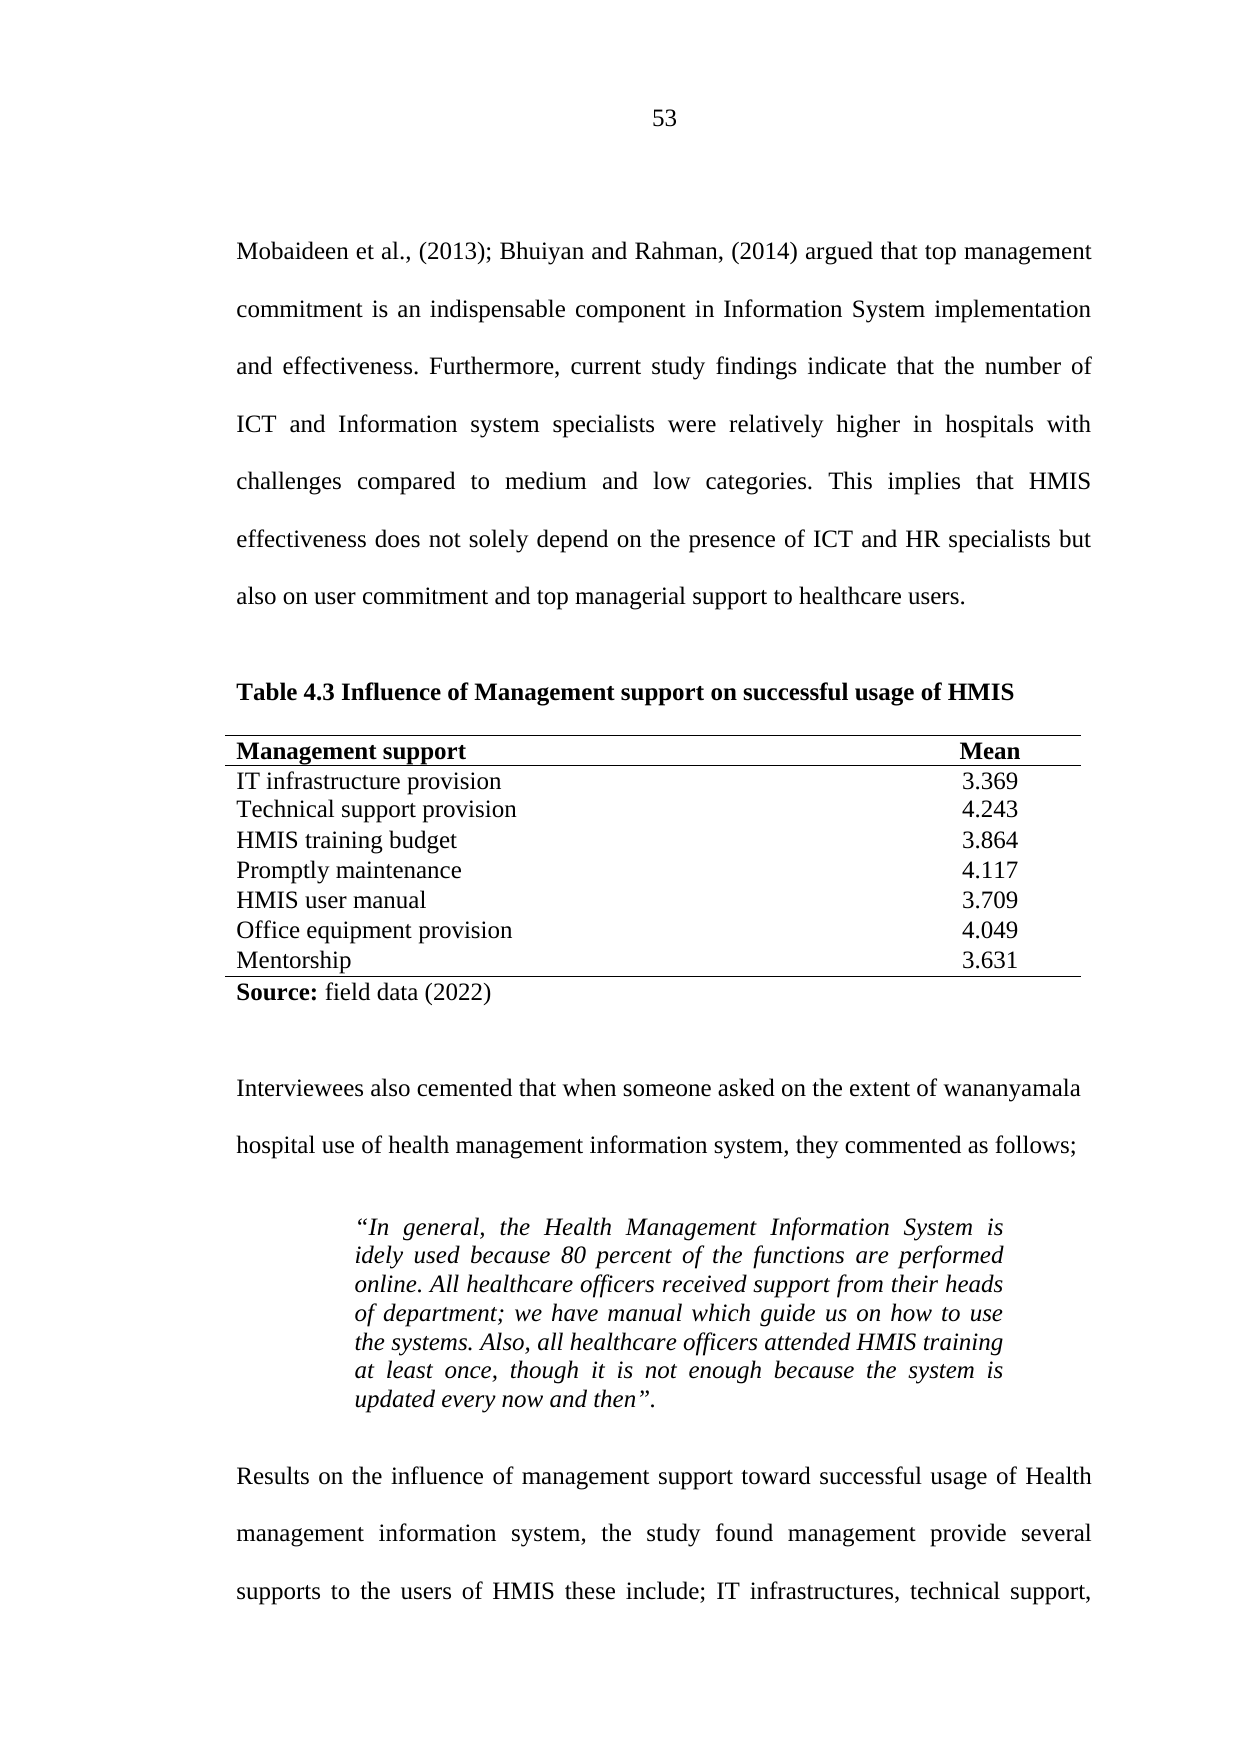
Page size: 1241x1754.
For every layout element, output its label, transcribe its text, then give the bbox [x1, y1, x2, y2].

table_header Management support [225, 736, 898, 765]
table_cell IT infrastructure provision [225, 766, 898, 794]
text Interviewees also cemented that when someone asked on the extent of wananyamala hospital use of health management information system, they commented as follows; [236, 1073, 1092, 1159]
table_cell 4.243 [899, 795, 1081, 825]
table_cell Promptly maintenance [225, 855, 898, 885]
table_header Mean [899, 736, 1081, 765]
table_cell 4.117 [899, 855, 1081, 885]
text “In general, the Health Management Information System is idely used because 80 percent of the functions are performed online. All healthcare officers received support from their heads of department; we have manual which guide us on how to use the systems. Also, all healthcare officers attended HMIS training at least once, though it is not enough because the system is updated every now and then”. [354, 1212, 1004, 1413]
table_cell 3.369 [899, 766, 1081, 794]
table_cell HMIS user manual [225, 885, 898, 915]
text Source: field data (2022) [236, 977, 1092, 1006]
table_cell Office equipment provision [225, 915, 898, 946]
table_cell 3.709 [899, 885, 1081, 915]
table_cell Technical support provision [225, 795, 898, 825]
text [236, 236, 1092, 610]
table_cell 3.864 [899, 825, 1081, 855]
table_cell 3.631 [899, 946, 1081, 976]
subtitle Table 4.3 Influence of Management support on successful usage of HMIS [236, 677, 1092, 706]
table_cell Mentorship [225, 946, 898, 976]
table_cell 4.049 [899, 915, 1081, 946]
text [236, 1461, 1092, 1605]
table_cell HMIS training budget [225, 825, 898, 855]
